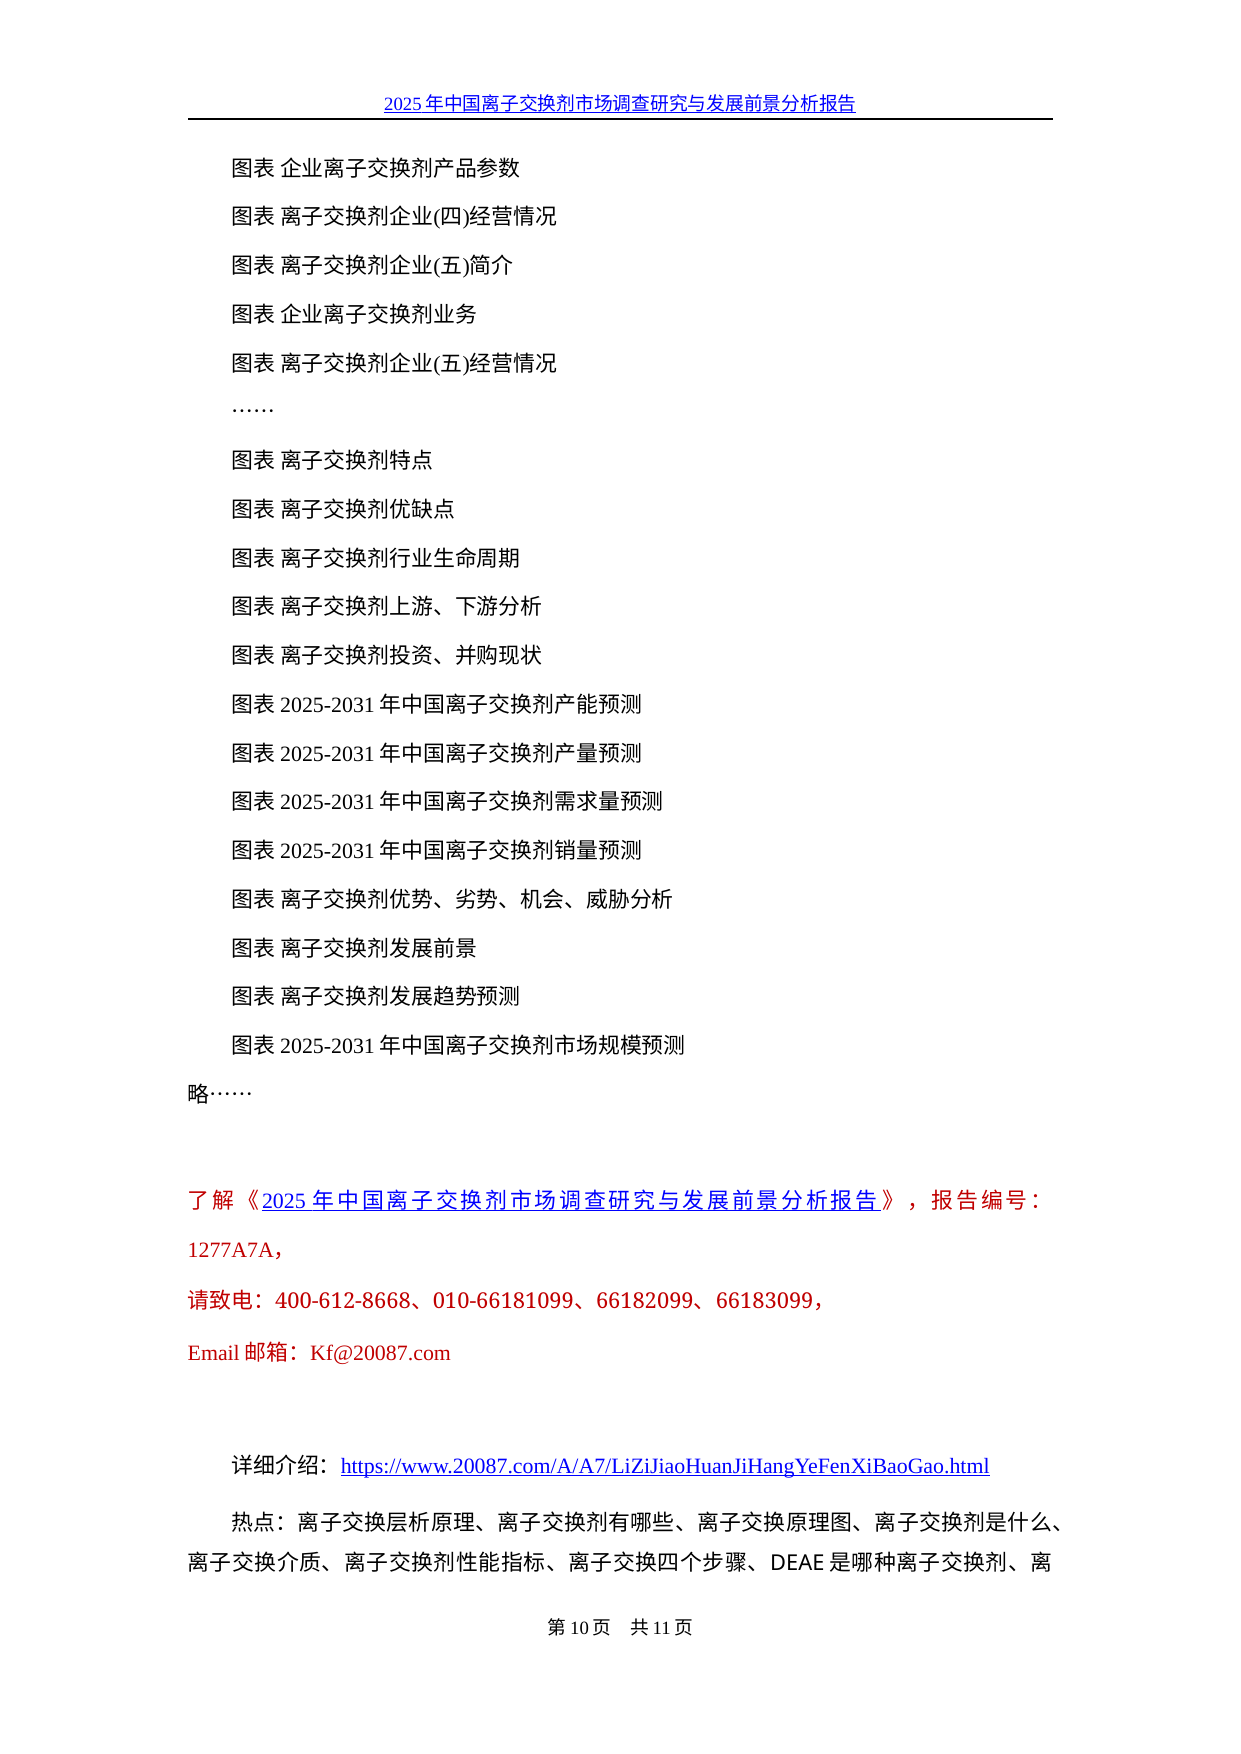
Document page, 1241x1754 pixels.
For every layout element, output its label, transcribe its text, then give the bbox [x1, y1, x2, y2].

text 详细介绍：https://www.20087.com/A/A7/LiZiJiaoHuanJiHangYeFenXiBaoGao.html [187, 1448, 1053, 1480]
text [187, 150, 1053, 1109]
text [187, 1504, 1053, 1577]
text 请致电：400-612-8668、010-66181099、66182099、66183099， [187, 1283, 1053, 1316]
text Email邮箱：Kf@20087.com [187, 1335, 1053, 1367]
text 了解《2025年中国离子交换剂市场调查研究与发展前景分析报告》，报告编号：1277A7A， [187, 1183, 1053, 1264]
